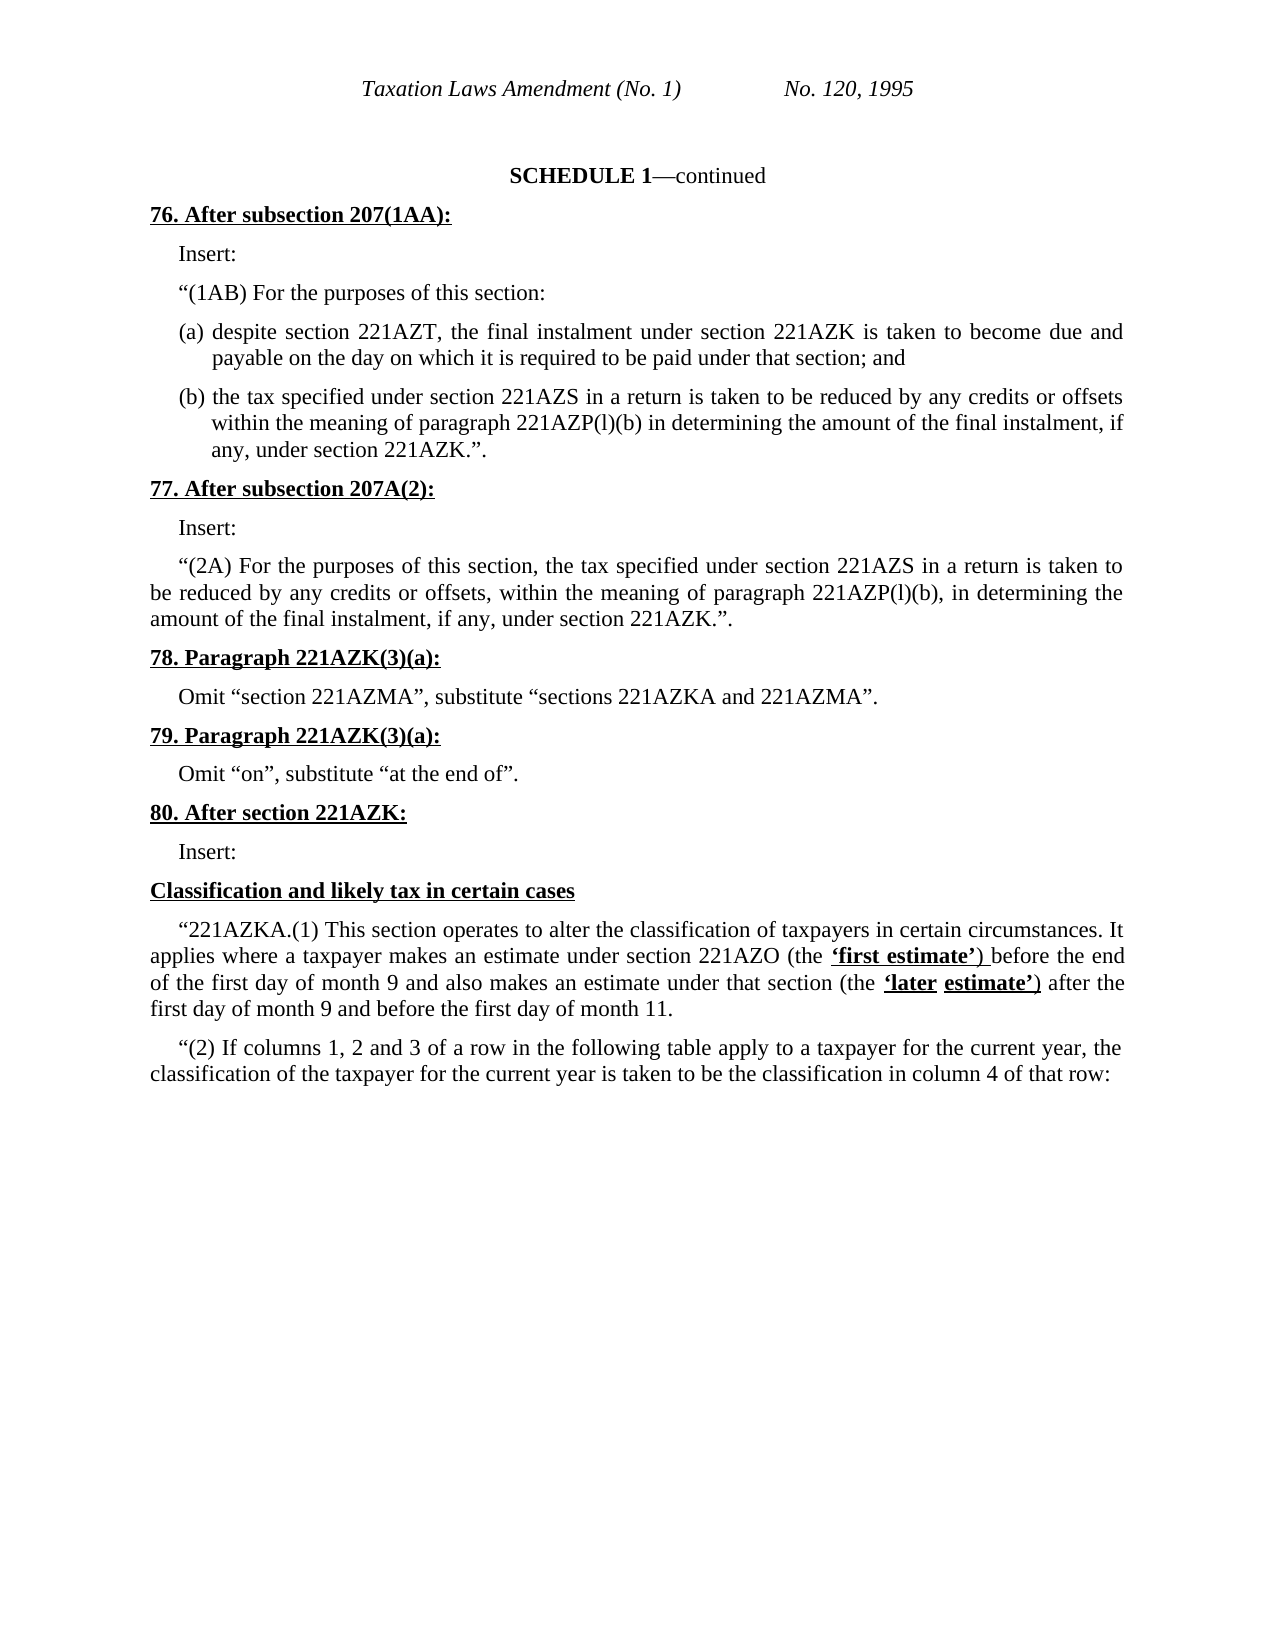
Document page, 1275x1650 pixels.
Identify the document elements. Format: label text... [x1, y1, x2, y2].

text Insert: [150, 513, 1125, 540]
text “(2A) For the purposes of this section, the tax specified under section 221AZS in a return is taken to be reduced by any credits or offsets, within the meaning of paragraph 221AZP(l)(b), in determining the amount of the final instalment, if any, under section 221AZK.”. [150, 552, 1125, 631]
text (b) the tax specified under section 221AZS in a return is taken to be reduced by any credits or offsets within the meaning of paragraph 221AZP(l)(b) in determining the amount of the final instalment, if any, under section 221AZK.”. [178, 383, 1125, 462]
text (a) despite section 221AZT, the final instalment under section 221AZK is taken to become due and payable on the day on which it is required to be paid under that section; and [178, 318, 1125, 371]
text “221AZKA.(1) This section operates to alter the classification of taxpayers in certain circumstances. It applies where a taxpayer makes an estimate under section 221AZO (the ‘first estimate’) before the end of the first day of month 9 and also makes an estimate under that section (the ‘later estimate’) after the first day of month 9 and before the first day of month 11. [150, 916, 1125, 1021]
text 76. After subsection 207(1AA): [150, 201, 1125, 228]
text Classification and likely tax in certain cases [150, 877, 1125, 903]
text Insert: [150, 838, 1125, 864]
text “(1AB) For the purposes of this section: [150, 279, 1125, 305]
text SCHEDULE 1—continued [150, 162, 1125, 189]
text Insert: [150, 240, 1125, 267]
text Omit “section 221AZMA”, substitute “sections 221AZKA and 221AZMA”. [150, 683, 1125, 709]
text 80. After section 221AZK: [150, 799, 1125, 826]
text Omit “on”, substitute “at the end of”. [150, 761, 1125, 787]
text 77. After subsection 207A(2): [150, 475, 1125, 501]
text “(2) If columns 1, 2 and 3 of a row in the following table apply to a taxpayer for the current year, the classification of the taxpayer for the current year is taken to be the classification in column 4 of that row: [150, 1034, 1125, 1087]
text 79. Paragraph 221AZK(3)(a): [150, 722, 1125, 748]
text 78. Paragraph 221AZK(3)(a): [150, 644, 1125, 670]
